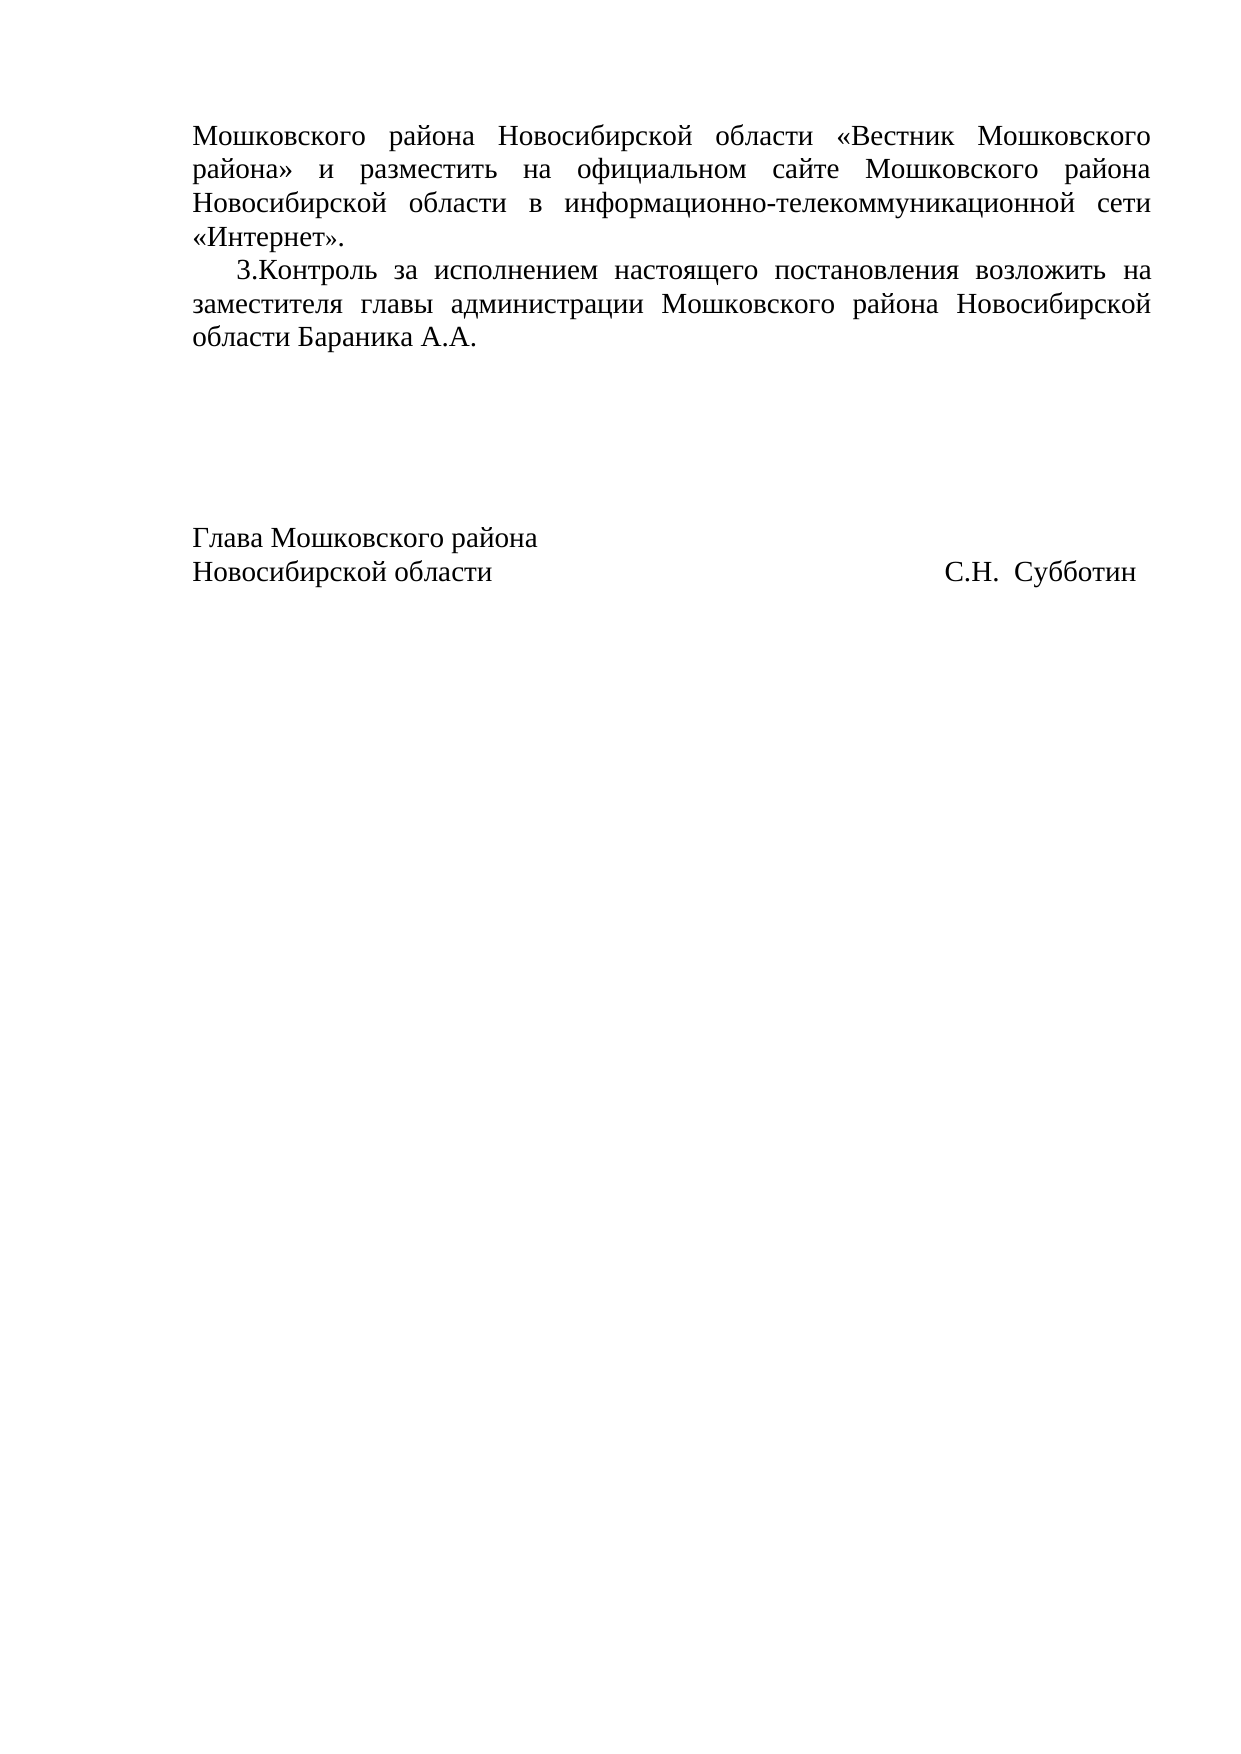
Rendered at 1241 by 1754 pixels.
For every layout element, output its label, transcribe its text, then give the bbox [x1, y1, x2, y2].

text 3.Контроль за исполнением настоящего постановления возложить на заместителя главы администрации Мошковского района Новосибирской области Бараника А.А. [192, 252, 1152, 353]
text Глава Мошковского района [192, 521, 1152, 554]
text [192, 118, 1152, 252]
text Новосибирской области С.Н. Субботин [192, 554, 1152, 588]
